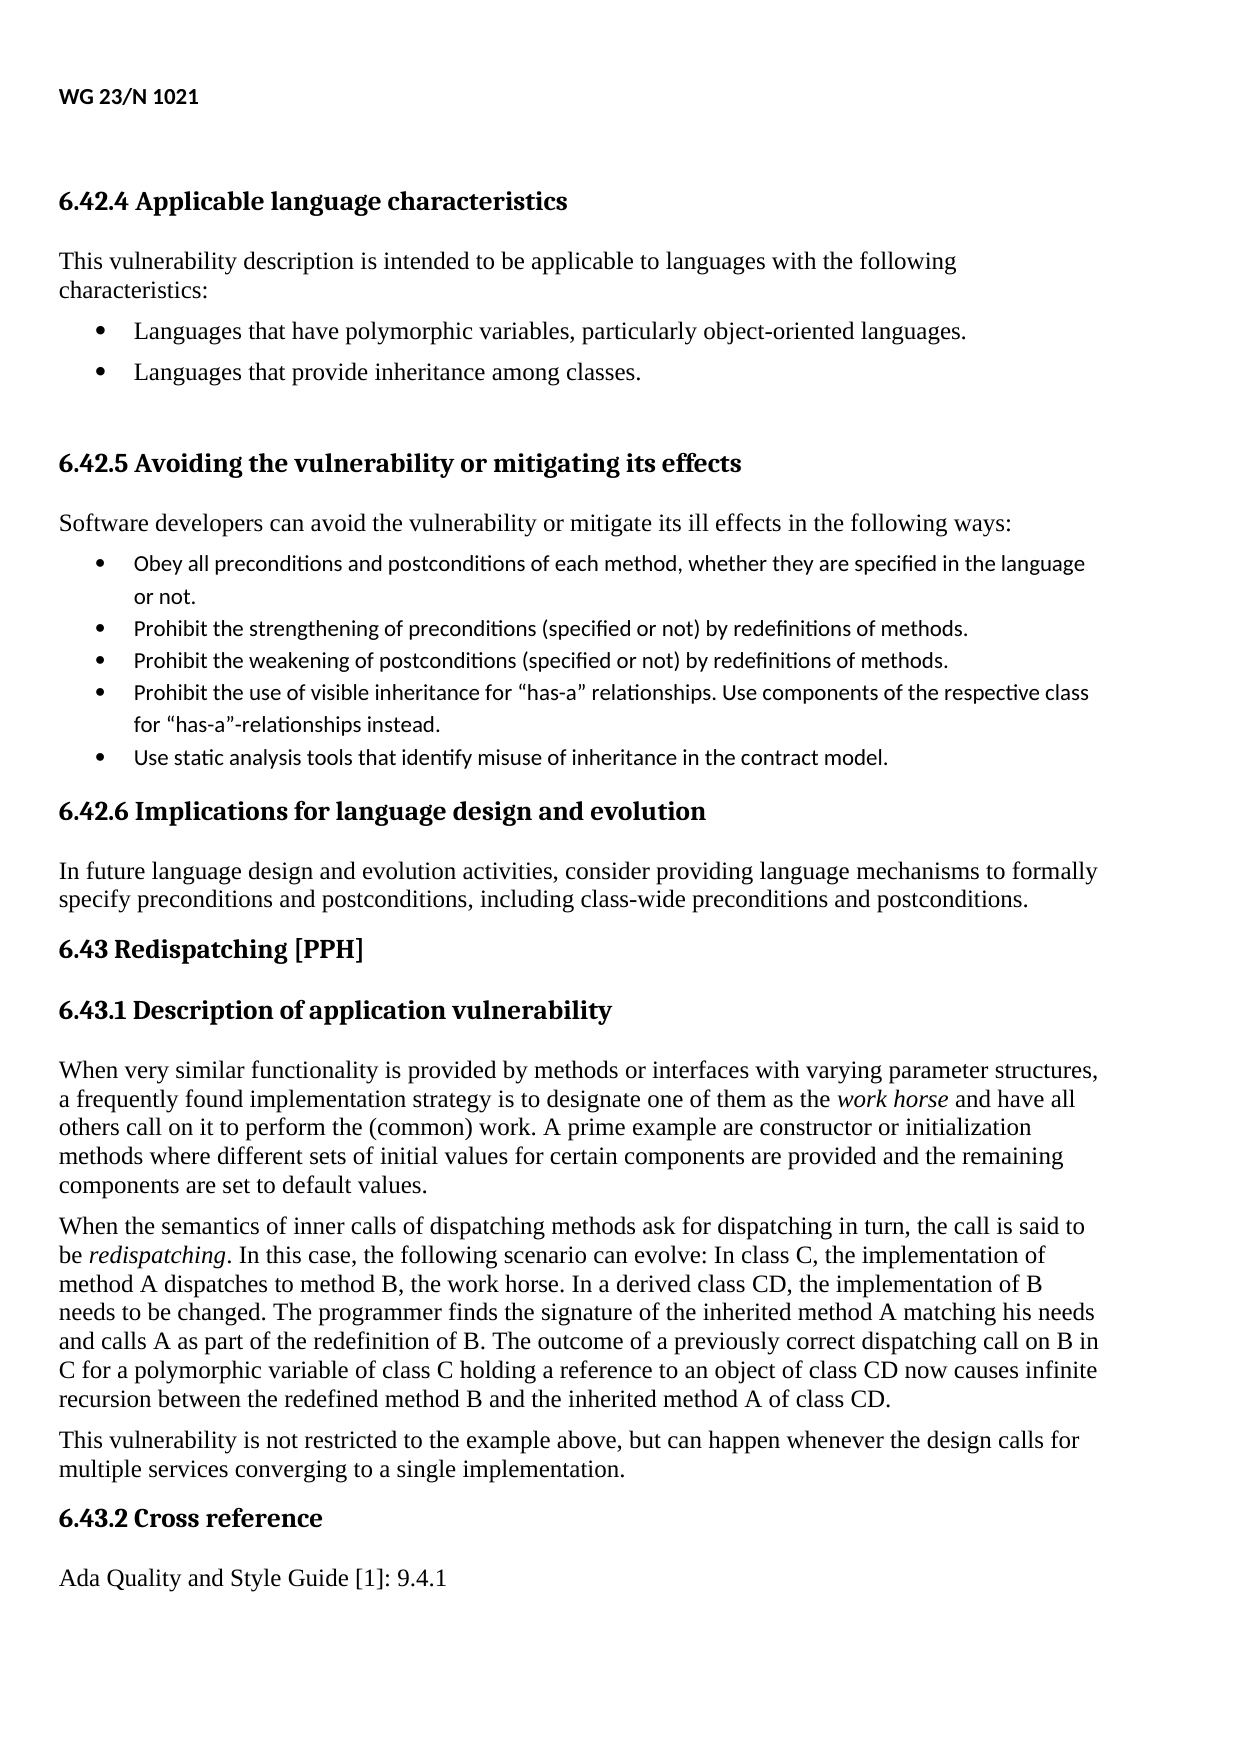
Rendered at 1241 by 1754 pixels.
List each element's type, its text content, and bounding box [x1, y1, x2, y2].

text In future language design and evolution activities, consider providing language mechanisms to formally specify preconditions and postconditions, including class-wide preconditions and postconditions. [58, 856, 1099, 913]
subtitle 6.42.5 Avoiding the vulnerability or mitigating its effects [58, 448, 1099, 479]
text When very similar functionality is provided by methods or interfaces with varying parameter structures, a frequently found implementation strategy is to designate one of them as the work horse and have all others call on it to perform the (common) work. A prime example are constructor or initialization methods where different sets of initial values for certain components are provided and the remaining components are set to default values. [58, 1055, 1099, 1199]
subtitle 6.43.2 Cross reference [58, 1503, 1099, 1534]
text This vulnerability description is intended to be applicable to languages with the following characteristics: [58, 246, 1099, 304]
list Languages that have polymorphic variables, particularly object-oriented languages. [96, 316, 1099, 345]
text When the semantics of inner calls of dispatching methods ask for dispatching in turn, the call is said to be redispatching. In this case, the following scenario can evolve: In class C, the implementation of method A dispatches to method B, the work horse. In a derived class CD, the implementation of B needs to be changed. The programmer finds the signature of the inherited method A matching his needs and calls A as part of the redefinition of B. The outcome of a previously correct dispatching call on B in C for a polymorphic variable of class C holding a reference to an object of class CD now causes infinite recursion between the redefined method B and the inherited method A of class CD. [58, 1211, 1099, 1412]
list Prohibit the strengthening of preconditions (specified or not) by redefinitions of methods. [96, 614, 1099, 642]
subtitle 6.42.4 Applicable language characteristics [58, 186, 1099, 217]
list Prohibit the weakening of postconditions (specified or not) by redefinitions of methods. [96, 646, 1099, 674]
text Software developers can avoid the vulnerability or mitigate its ill effects in the following ways: [58, 508, 1099, 537]
subtitle 6.42.6 Implications for language design and evolution [58, 796, 1099, 827]
list Prohibit the use of visible inheritance for “has-a” relationships. Use components of the respective class for “has-a”-relationships instead. [96, 678, 1099, 738]
list Obey all preconditions and postconditions of each method, whether they are specified in the language or not. [96, 549, 1099, 610]
text This vulnerability is not restricted to the example above, but can happen whenever the design calls for multiple services converging to a single implementation. [58, 1425, 1099, 1482]
list Use static analysis tools that identify misuse of inheritance in the contract model. [96, 743, 1099, 771]
text Ada Quality and Style Guide [1]: 9.4.1 [58, 1563, 1099, 1592]
subtitle 6.43 Redispatching [PPH] [58, 934, 1099, 965]
list Languages that provide inheritance among classes. [96, 357, 1099, 386]
subtitle 6.43.1 Description of application vulnerability [58, 995, 1099, 1026]
